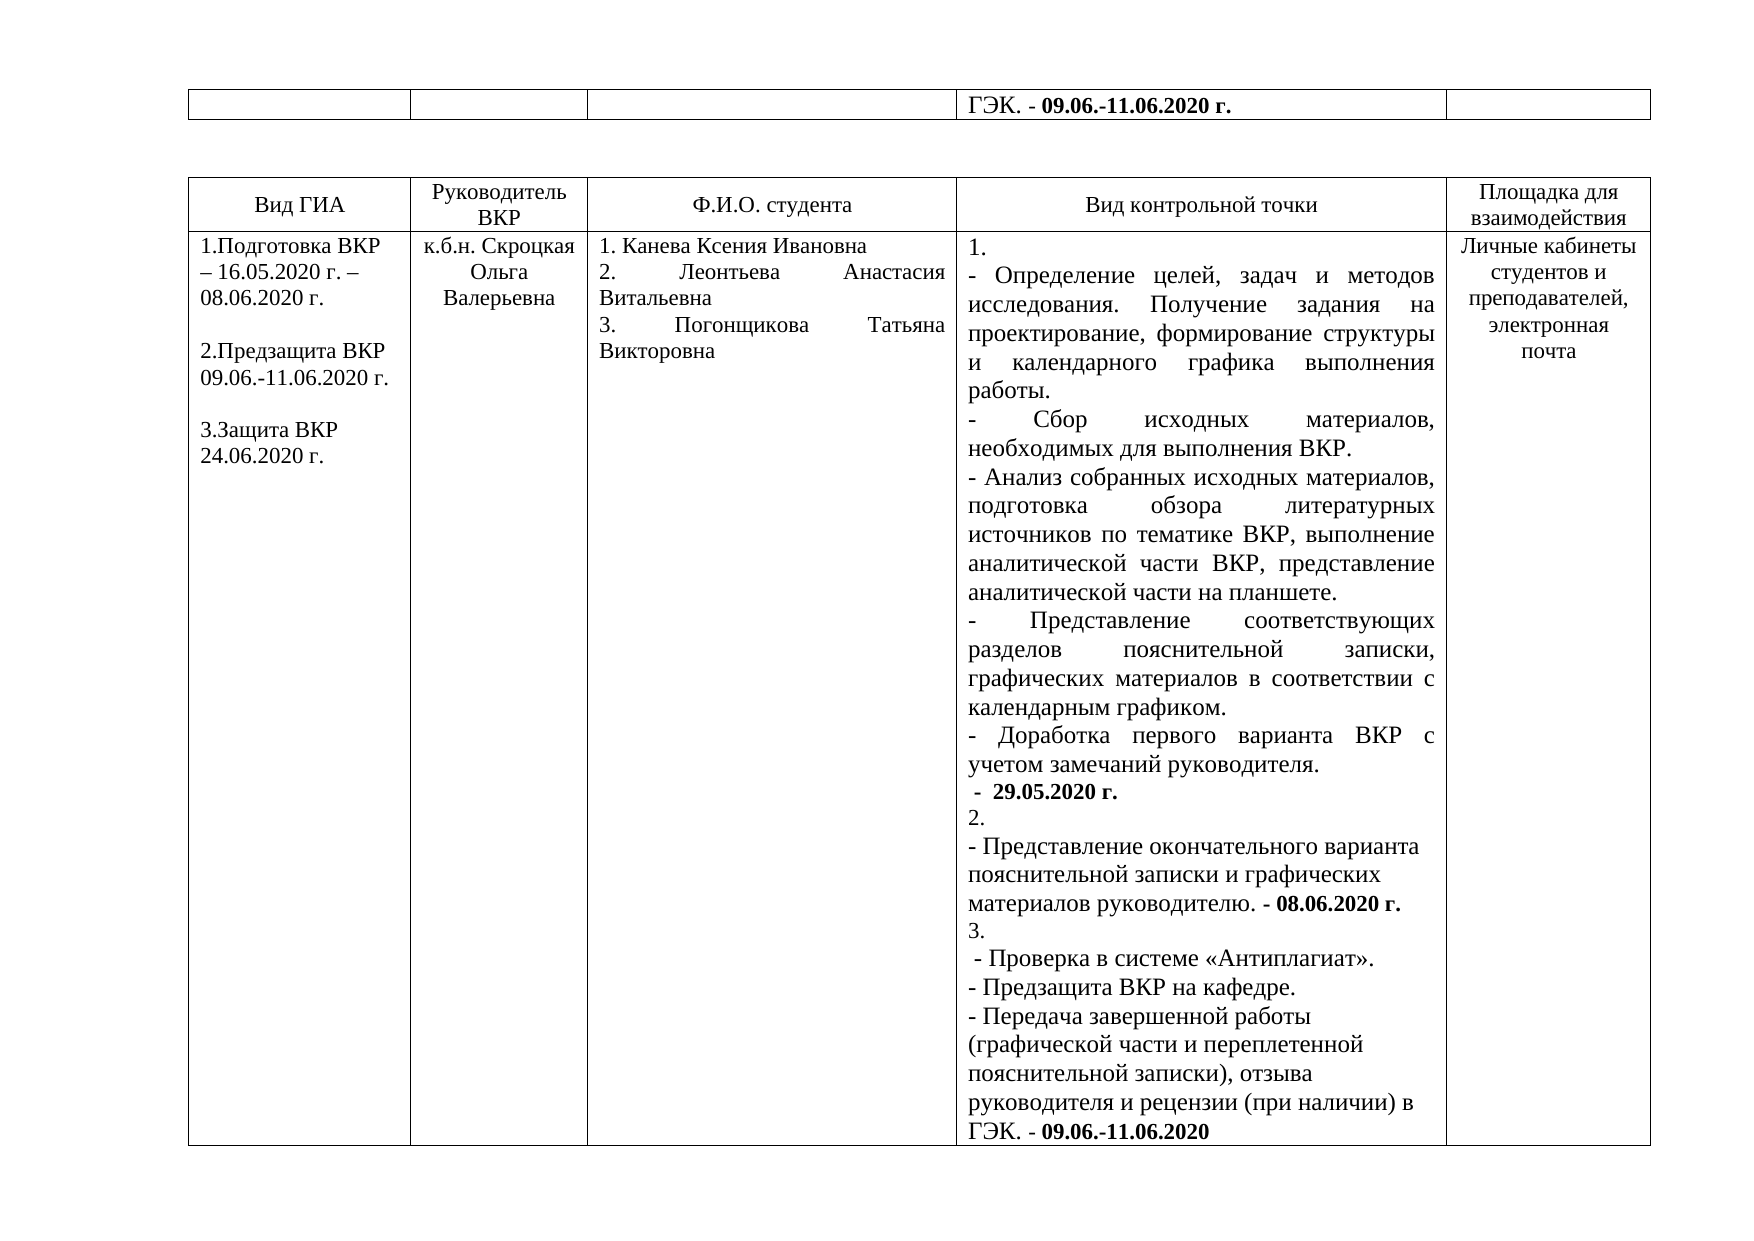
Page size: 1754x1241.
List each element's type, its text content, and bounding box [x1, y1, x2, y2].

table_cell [957, 232, 1446, 1144]
table_cell 1. Канева Ксения Ивановна 2. Леонтьева Анастасия Витальевна 3. Погонщикова Татьяна Викторовна [588, 232, 956, 1144]
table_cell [189, 232, 410, 1144]
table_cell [1447, 90, 1650, 118]
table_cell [189, 90, 410, 118]
table_header Площадка для взаимодействия [1447, 178, 1650, 231]
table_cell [411, 90, 587, 118]
table_cell к.б.н. Скроцкая Ольга Валерьевна [411, 232, 587, 1144]
table_header Ф.И.О. студента [588, 178, 956, 231]
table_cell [1447, 232, 1650, 1144]
table_header Вид ГИА [189, 178, 410, 231]
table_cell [588, 90, 956, 118]
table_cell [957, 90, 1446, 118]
table_header Руководитель ВКР [411, 178, 587, 231]
table_header Вид контрольной точки [957, 178, 1446, 231]
